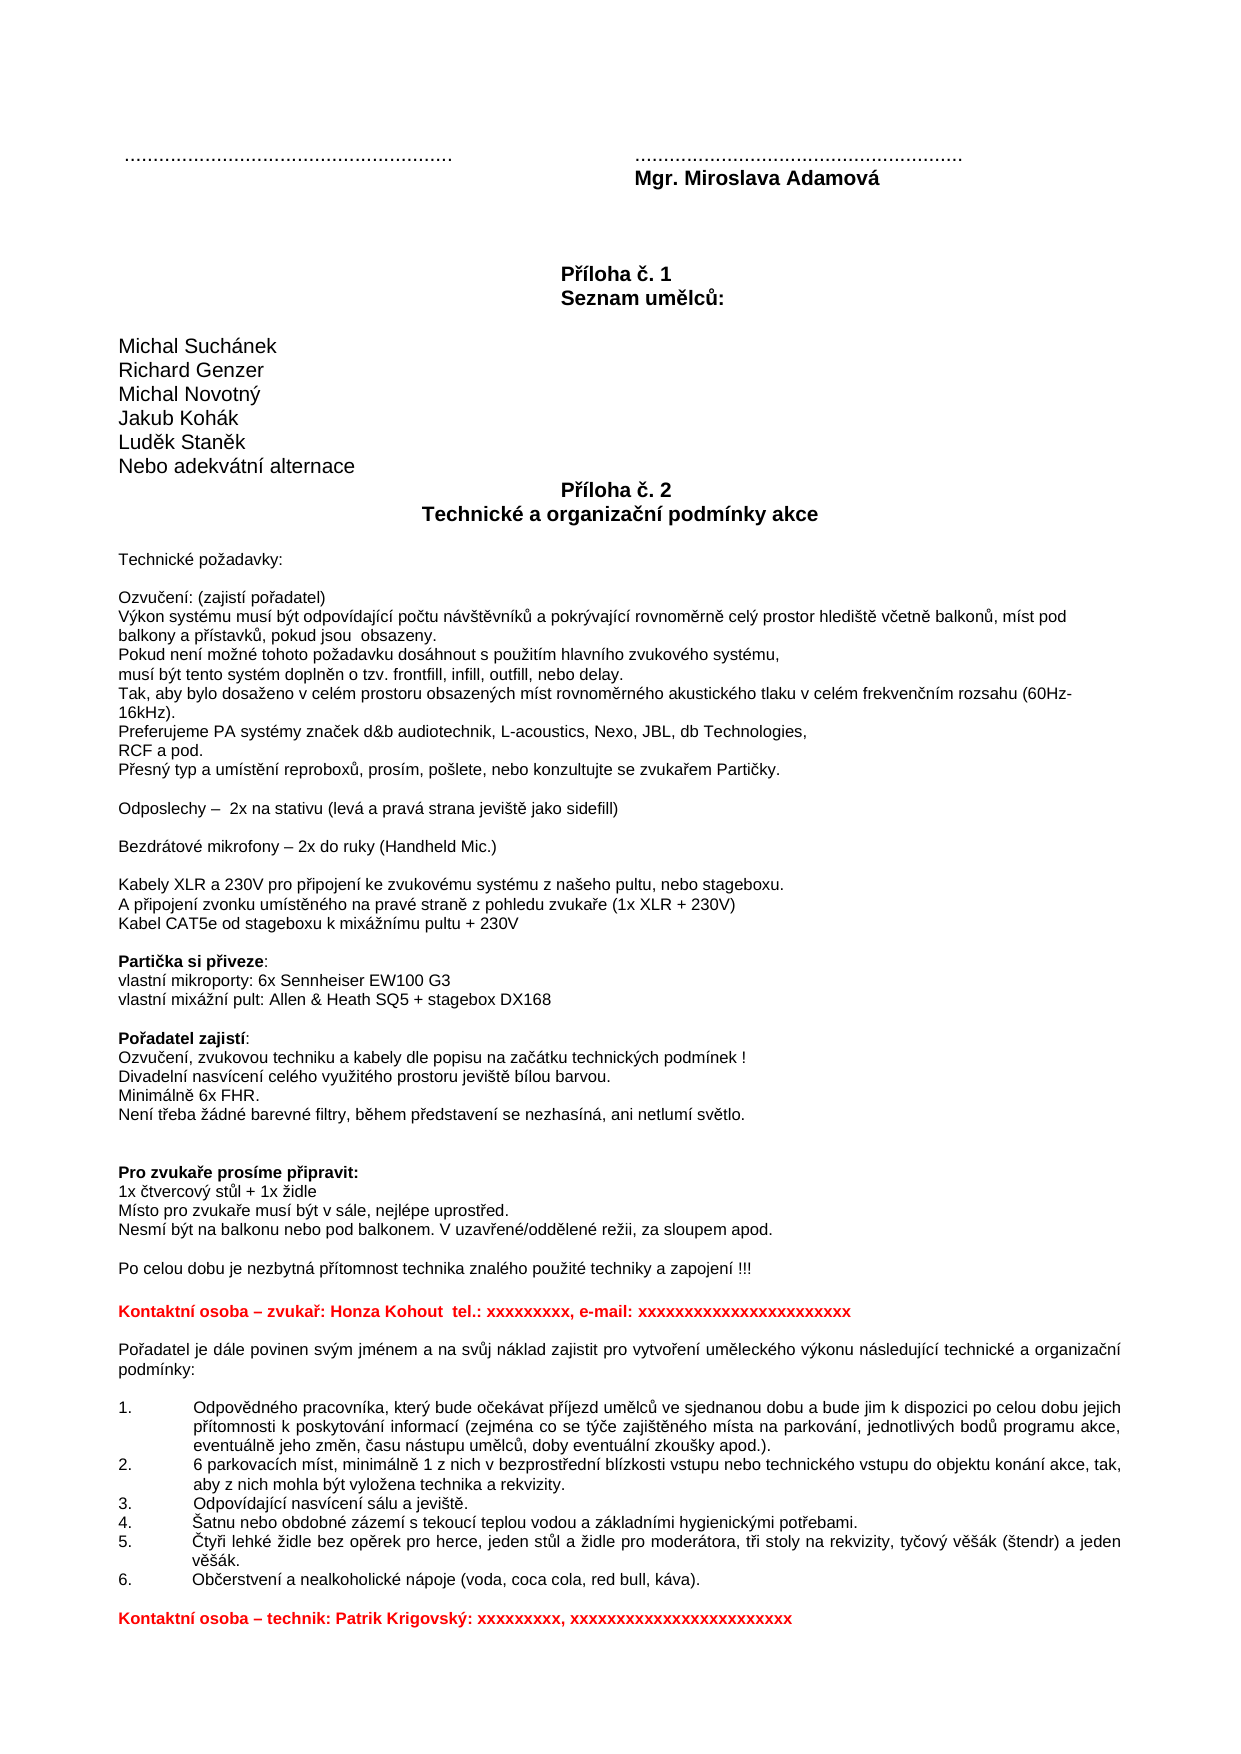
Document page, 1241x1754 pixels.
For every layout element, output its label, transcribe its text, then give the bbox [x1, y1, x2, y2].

text Minimálně 6x FHR. [118, 1086, 1122, 1105]
text musí být tento systém doplněn o tzv. frontfill, infill, outfill, nebo delay. [118, 664, 1122, 683]
text Mgr. Miroslava Adamová [118, 166, 1122, 190]
text Pro zvukaře prosíme připravit: [118, 1163, 1122, 1182]
text Jakub Kohák [118, 406, 1122, 429]
text Seznam umělců: [487, 286, 1122, 310]
text Nesmí být na balkonu nebo pod balkonem. V uzavřené/oddělené režii, za sloupem apod. [118, 1220, 1122, 1239]
text Ozvučení, zvukovou techniku a kabely dle popisu na začátku technických podmínek ! [118, 1048, 1122, 1067]
text Partička si přiveze: [118, 952, 1122, 971]
text Příloha č. 1 [487, 262, 1122, 286]
text Pořadatel je dále povinen svým jménem a na svůj náklad zajistit pro vytvoření uměleckého výkonu následující technické a organizační podmínky: [118, 1340, 1122, 1378]
text 1. Odpovědného pracovníka, který bude očekávat příjezd umělců ve sjednanou dobu a bude jim k dispozici po celou dobu jejich přítomnosti k poskytování informací (zejména co se týče zajištěného místa na parkování, jednotlivých bodů programu akce, eventuálně jeho změn, času nástupu umělců, doby eventuální zkoušky apod.). [118, 1398, 1122, 1455]
text ......................................................... ......................................................... [118, 142, 1122, 166]
text Není třeba žádné barevné filtry, během představení se nezhasíná, ani netlumí světlo. [118, 1105, 1122, 1124]
text 6. Občerstvení a nealkoholické nápoje (voda, coca cola, red bull, káva). [118, 1570, 1122, 1589]
text Technické a organizační podmínky akce [118, 501, 1122, 525]
text Nebo adekvátní alternace [118, 453, 1122, 477]
text 2. 6 parkovacích míst, minimálně 1 z nich v bezprostřední blízkosti vstupu nebo technického vstupu do objektu konání akce, tak, aby z nich mohla být vyložena technika a rekvizity. [118, 1455, 1122, 1493]
text Luděk Staněk [118, 429, 1122, 453]
text Michal Suchánek [118, 334, 1122, 358]
text Kabely XLR a 230V pro připojení ke zvukovému systému z našeho pultu, nebo stageboxu. [118, 875, 1122, 894]
text Kontaktní osoba – technik: Patrik Krigovský: xxxxxxxxx, xxxxxxxxxxxxxxxxxxxxxxxx [118, 1608, 1122, 1628]
text Místo pro zvukaře musí být v sále, nejlépe uprostřed. [118, 1201, 1122, 1220]
text Preferujeme PA systémy značek d&b audiotechnik, L-acoustics, Nexo, JBL, db Technologies, [118, 722, 1122, 741]
text Technické požadavky: [118, 549, 1122, 568]
text 5. Čtyři lehké židle bez opěrek pro herce, jeden stůl a židle pro moderátora, tři stoly na rekvizity, tyčový věšák (štendr) a jeden věšák. [118, 1532, 1122, 1570]
text Příloha č. 2 [487, 477, 1122, 501]
text vlastní mikroporty: 6x Sennheiser EW100 G3 [118, 971, 1122, 990]
text A připojení zvonku umístěného na pravé straně z pohledu zvukaře (1x XLR + 230V) [118, 894, 1122, 913]
text Divadelní nasvícení celého využitého prostoru jeviště bílou barvou. [118, 1067, 1122, 1086]
text Pokud není možné tohoto požadavku dosáhnout s použitím hlavního zvukového systému, [118, 645, 1122, 664]
text Pořadatel zajistí: [118, 1009, 1122, 1048]
text Bezdrátové mikrofony – 2x do ruky (Handheld Mic.) [118, 837, 1122, 856]
text 1x čtvercový stůl + 1x židle [118, 1182, 1122, 1201]
text Výkon systému musí být odpovídající počtu návštěvníků a pokrývající rovnoměrně celý prostor hlediště včetně balkonů, míst pod balkony a přístavků, pokud jsou obsazeny. [118, 607, 1122, 645]
text Tak, aby bylo dosaženo v celém prostoru obsazených míst rovnoměrného akustického tlaku v celém frekvenčním rozsahu (60Hz-16kHz). [118, 683, 1122, 722]
text Po celou dobu je nezbytná přítomnost technika znalého použité techniky a zapojení !!! [118, 1258, 1122, 1302]
text RCF a pod. [118, 741, 1122, 760]
text Přesný typ a umístění reproboxů, prosím, pošlete, nebo konzultujte se zvukařem Partičky. [118, 760, 1122, 779]
text Michal Novotný [118, 382, 1122, 406]
text Richard Genzer [118, 358, 1122, 382]
text Odposlechy – 2x na stativu (levá a pravá strana jeviště jako sidefill) [118, 798, 1122, 818]
text Kabel CAT5e od stageboxu k mixážnímu pultu + 230V [118, 913, 1122, 933]
text Kontaktní osoba – zvukař: Honza Kohout tel.: xxxxxxxxx, e-mail: xxxxxxxxxxxxxxxxxxxxxxx [118, 1302, 1122, 1321]
text 3. Odpovídající nasvícení sálu a jeviště. [118, 1493, 1122, 1513]
text Ozvučení: (zajistí pořadatel) [118, 588, 1122, 607]
text vlastní mixážní pult: Allen & Heath SQ5 + stagebox DX168 [118, 990, 1122, 1009]
text 4. Šatnu nebo obdobné zázemí s tekoucí teplou vodou a základními hygienickými potřebami. [118, 1513, 1122, 1532]
